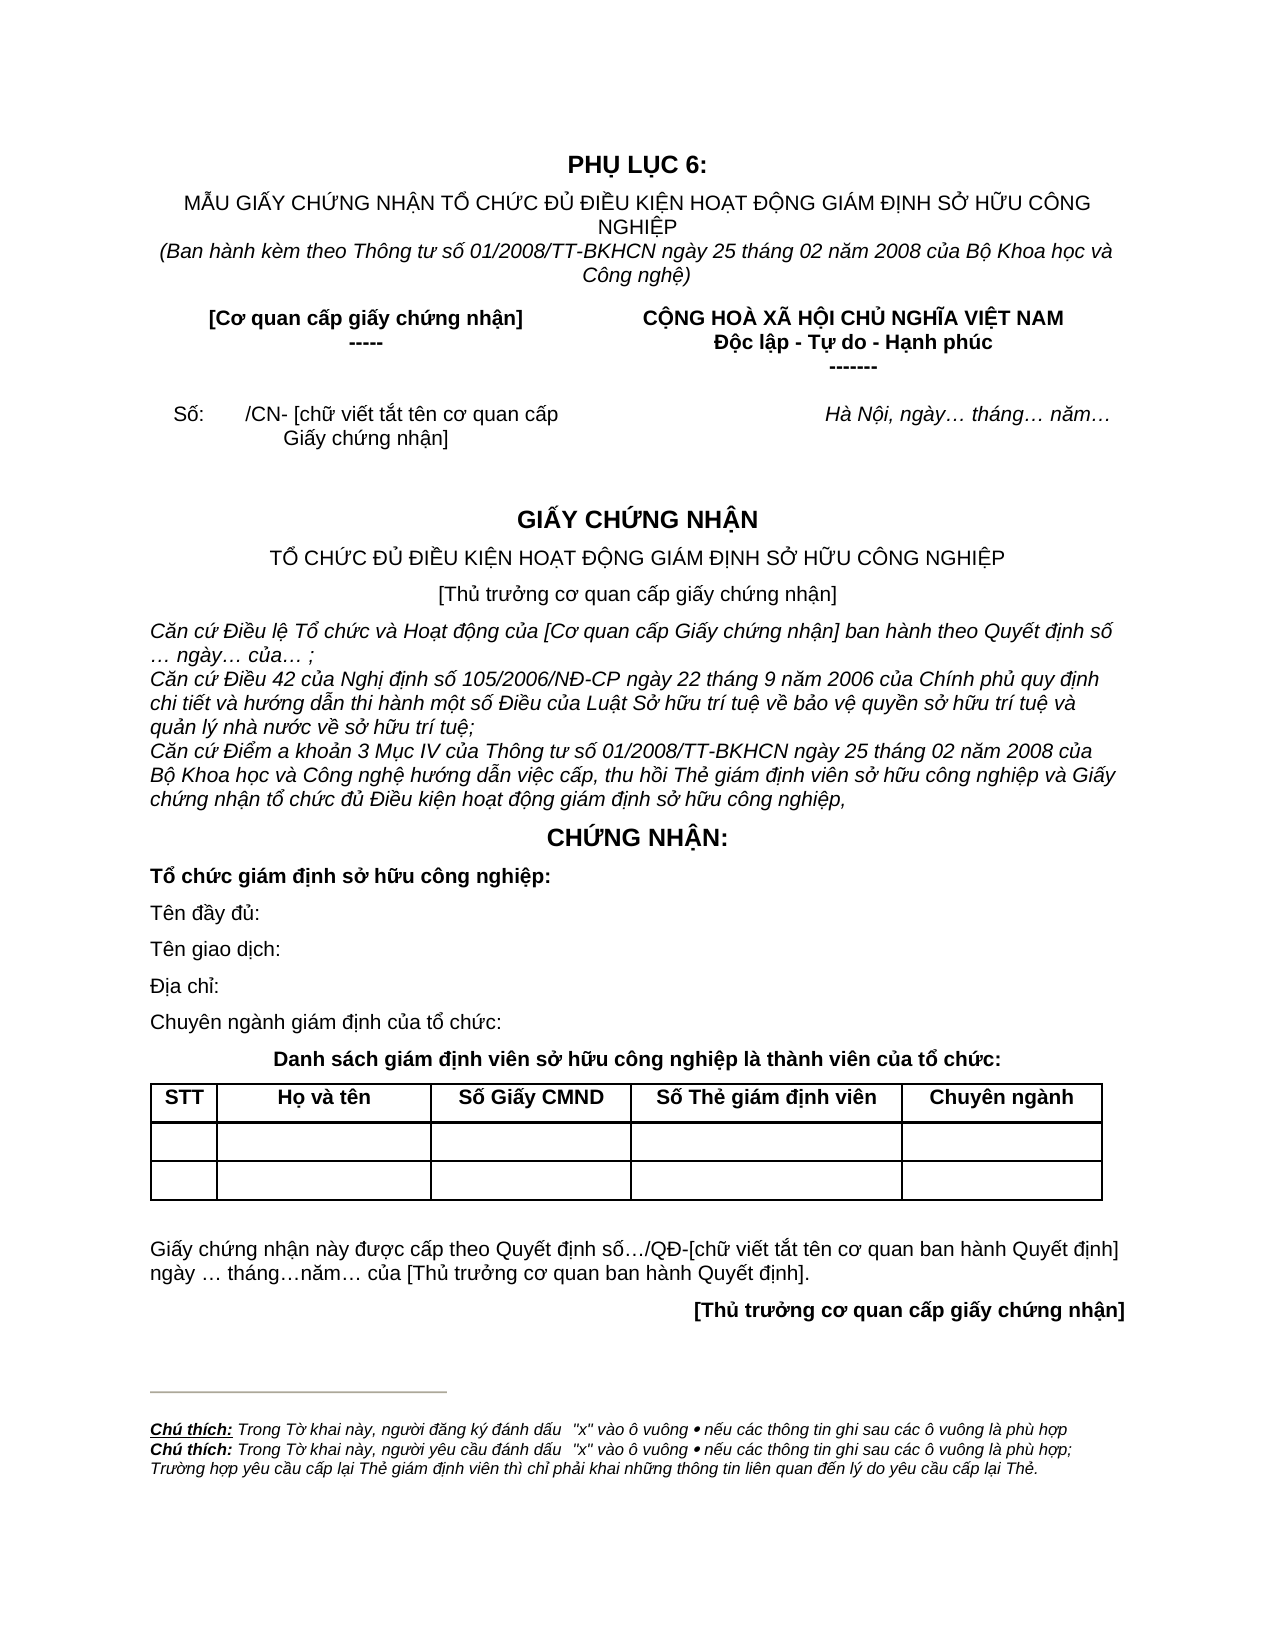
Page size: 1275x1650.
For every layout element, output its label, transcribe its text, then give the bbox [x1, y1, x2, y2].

table_cell [432, 1124, 630, 1160]
table_cell [903, 1124, 1101, 1160]
text Chú thích: Trong Tờ khai này, người yêu cầu đánh dấu "x" vào ô vuông  nếu các thông tin ghi sau các ô vuông là phù hợp; Trường hợp yêu cầu cấp lại Thẻ giám định viên thì chỉ phải khai những thông tin liên quan đến lý do yêu cầu cấp lại Thẻ. [150, 1439, 1125, 1478]
text GIẤY CHỨNG NHẬN [150, 504, 1125, 533]
table_header Số Giấy CMND [432, 1085, 630, 1121]
table_header Số Thẻ giám định viên [632, 1085, 901, 1121]
table_cell Số: /CN- [chữ viết tắt tên cơ quan cấp Giấy chứng nhận] [150, 396, 582, 468]
table_header Chuyên ngành [903, 1085, 1101, 1121]
table_cell Hà Nội, ngày… tháng… năm… [582, 396, 1125, 468]
table_cell [903, 1162, 1101, 1198]
table_cell [632, 1124, 901, 1160]
table_cell [218, 1124, 430, 1160]
text Chú thích: Trong Tờ khai này, người đăng ký đánh dấu "x" vào ô vuông  nếu các thông tin ghi sau các ô vuông là phù hợp [150, 1420, 1125, 1439]
table_cell [152, 1162, 216, 1198]
table_header CỘNG HOÀ XÃ HỘI CHỦ NGHĨA VIỆT NAM Độc lập - Tự do - Hạnh phúc ------- [582, 300, 1125, 396]
text TỔ CHỨC ĐỦ ĐIỀU KIỆN HOẠT ĐỘNG GIÁM ĐỊNH SỞ HỮU CÔNG NGHIỆP [150, 546, 1125, 570]
table_header [Cơ quan cấp giấy chứng nhận] ----- [150, 300, 582, 396]
table_cell [432, 1162, 630, 1198]
table_cell [632, 1162, 901, 1198]
text [Thủ trưởng cơ quan cấp giấy chứng nhận] [150, 582, 1125, 606]
text Tổ chức giám định sở hữu công nghiệp: [150, 864, 1125, 888]
table_header Họ và tên [218, 1085, 430, 1121]
text Tên đầy đủ: [150, 901, 1125, 924]
text PHỤ LỤC 6: [150, 150, 1125, 179]
table_cell [152, 1124, 216, 1160]
text Chuyên ngành giám định của tổ chức: [150, 1010, 1125, 1034]
text Tên giao dịch: [150, 937, 1125, 961]
text Địa chỉ: [150, 973, 1125, 997]
text MẪU GIẤY CHỨNG NHẬN TỔ CHỨC ĐỦ ĐIỀU KIỆN HOẠT ĐỘNG GIÁM ĐỊNH SỞ HỮU CÔNG NGHIỆP (Ban hành kèm theo Thông tư số 01/2008/TT-BKHCN ngày 25 tháng 02 năm 2008 của Bộ Khoa học và Công nghệ) [150, 191, 1125, 287]
table_cell [218, 1162, 430, 1198]
text CHỨNG NHẬN: [150, 823, 1125, 852]
text Danh sách giám định viên sở hữu công nghiệp là thành viên của tổ chức: [150, 1046, 1125, 1070]
text Căn cứ Điều lệ Tổ chức và Hoạt động của [Cơ quan cấp Giấy chứng nhận] ban hành theo Quyết định số … ngày… của… ; Căn cứ Điều 42 của Nghị định số 105/2006/NĐ-CP ngày 22 tháng 9 năm 2006 của Chính phủ quy định chi tiết và hướng dẫn thi hành một số Điều của Luật Sở hữu trí tuệ về bảo vệ quyền sở hữu trí tuệ và quản lý nhà nước về sở hữu trí tuệ; Căn cứ Điểm a khoản 3 Mục IV của Thông tư số 01/2008/TT-BKHCN ngày 25 tháng 02 năm 2008 của Bộ Khoa học và Công nghệ hướng dẫn việc cấp, thu hồi Thẻ giám định viên sở hữu công nghiệp và Giấy chứng nhận tổ chức đủ Điều kiện hoạt động giám định sở hữu công nghiệp, [150, 619, 1125, 810]
text [Thủ trưởng cơ quan cấp giấy chứng nhận] [150, 1297, 1125, 1321]
table_header STT [152, 1085, 216, 1121]
text Giấy chứng nhận này được cấp theo Quyết định số…/QĐ-[chữ viết tắt tên cơ quan ban hành Quyết định] ngày … tháng…năm… của [Thủ trưởng cơ quan ban hành Quyết định]. [150, 1237, 1125, 1285]
